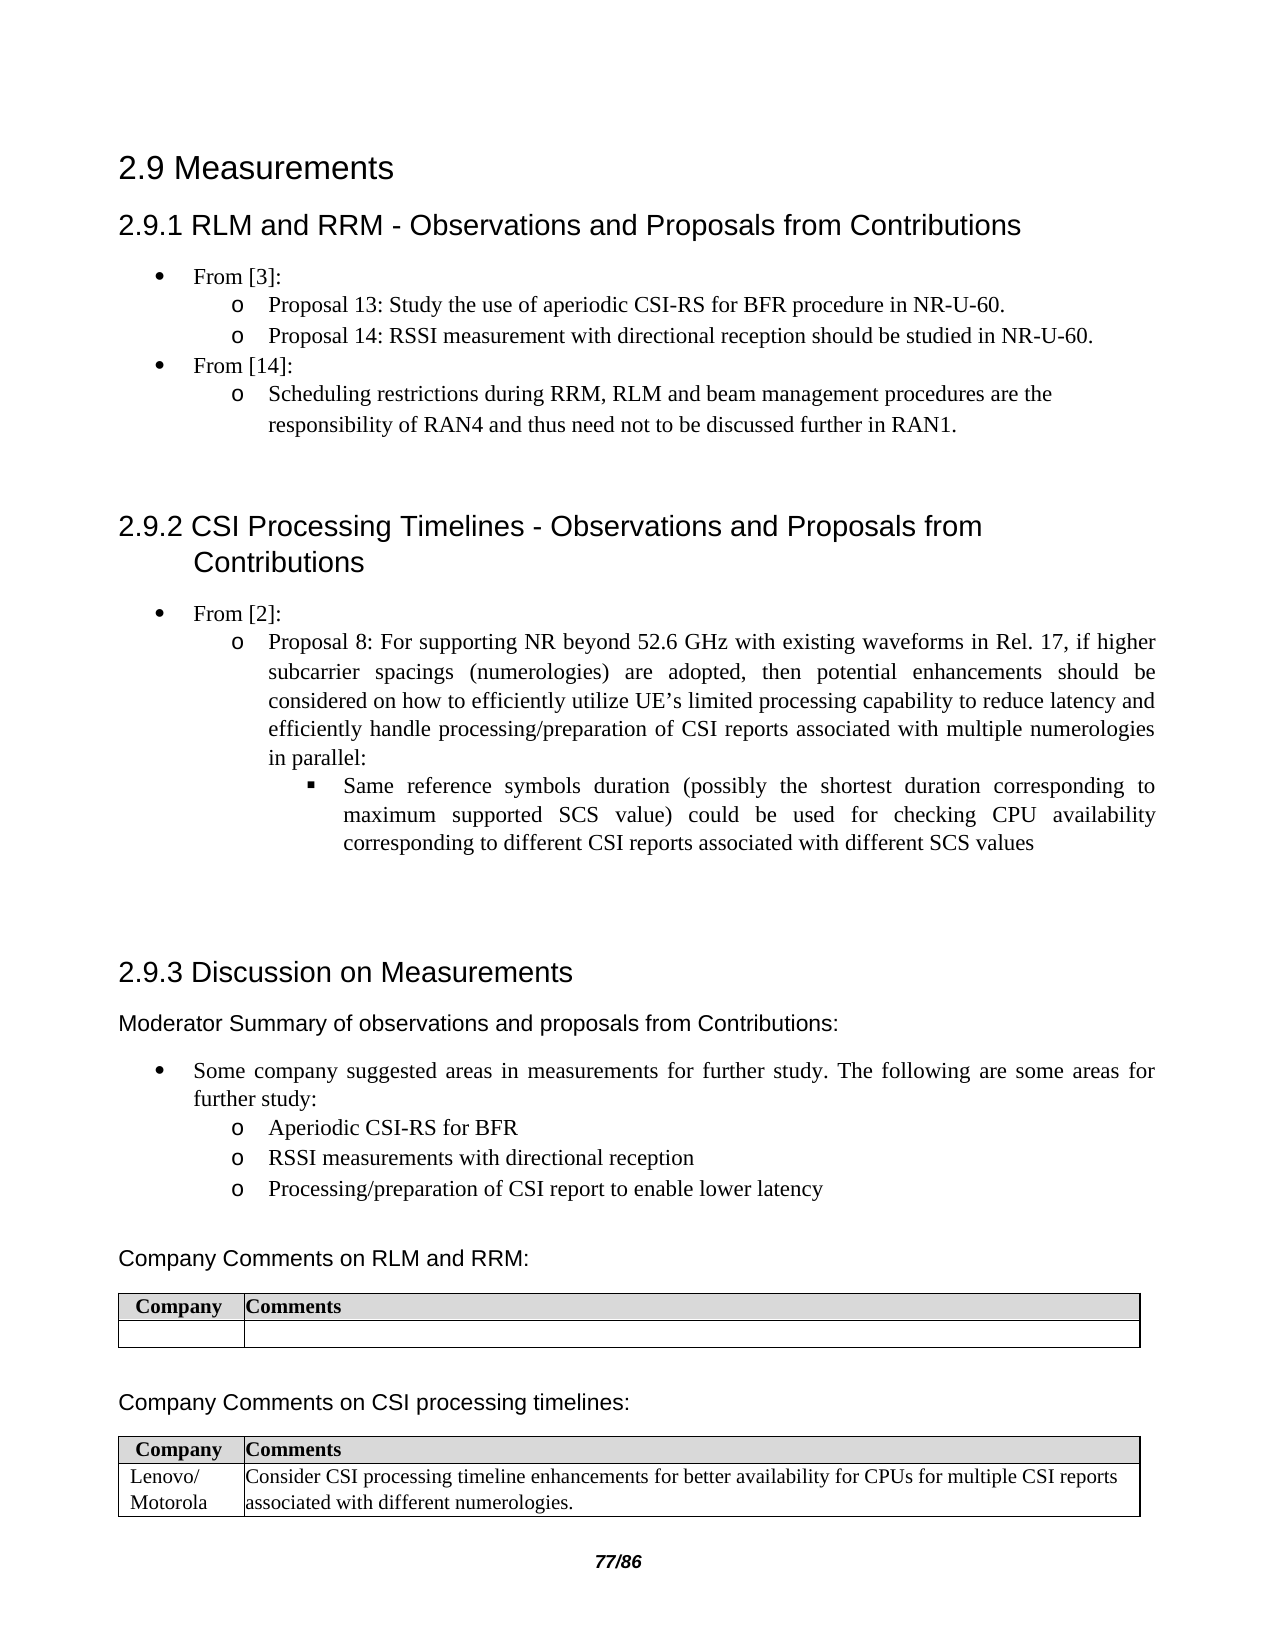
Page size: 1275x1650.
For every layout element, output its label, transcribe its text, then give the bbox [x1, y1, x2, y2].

table_header Company [119, 1437, 244, 1463]
list Same reference symbols duration (possibly the shortest duration corresponding to maximum supported SCS value) could be used for checking CPU availability corresponding to different CSI reports associated with different SCS values [306, 772, 1157, 855]
subtitle Company Comments on RLM and RRM: [118, 1245, 1157, 1272]
table_header Comments [245, 1437, 1139, 1463]
subtitle Moderator Summary of observations and proposals from Contributions: [118, 1010, 1157, 1036]
list From [3]: [156, 263, 1157, 289]
subtitle Company Comments on CSI processing timelines: [118, 1388, 1157, 1415]
table_cell [119, 1321, 244, 1347]
list Proposal 14: RSSI measurement with directional reception should be studied in NR-U-60. [231, 322, 1157, 350]
list Aperiodic CSI-RS for BFR [231, 1114, 1157, 1142]
list RSSI measurements with directional reception [231, 1144, 1157, 1172]
subtitle 2.9.2 CSI Processing Timelines - Observations and Proposals from Contributions [118, 509, 1157, 578]
list From [2]: [156, 600, 1157, 626]
list From [14]: [156, 352, 1157, 378]
list Scheduling restrictions during RRM, RLM and beam management procedures are the responsibility of RAN4 and thus need not to be discussed further in RAN1. [231, 381, 1157, 437]
subtitle 2.9.3 Discussion on Measurements [118, 955, 1157, 988]
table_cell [245, 1464, 1139, 1516]
table_header Company [119, 1294, 244, 1319]
subtitle 2.9 Measurements [118, 148, 1157, 186]
table_header Comments [245, 1294, 1139, 1319]
list Processing/preparation of CSI report to enable lower latency [231, 1174, 1157, 1203]
list Proposal 8: For supporting NR beyond 52.6 GHz with existing waveforms in Rel. 17, if higher subcarrier spacings (numerologies) are adopted, then potential enhancements should be considered on how to efficiently utilize UE’s limited processing capability to reduce latency and efficiently handle processing/preparation of CSI reports associated with multiple numerologies in parallel: [231, 628, 1157, 770]
subtitle 2.9.1 RLM and RRM - Observations and Proposals from Contributions [118, 208, 1157, 241]
list Proposal 13: Study the use of aperiodic CSI-RS for BFR procedure in NR-U-60. [231, 291, 1157, 319]
table_cell [245, 1321, 1139, 1347]
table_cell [119, 1464, 244, 1516]
list Some company suggested areas in measurements for further study. The following are some areas for further study: [156, 1057, 1157, 1112]
